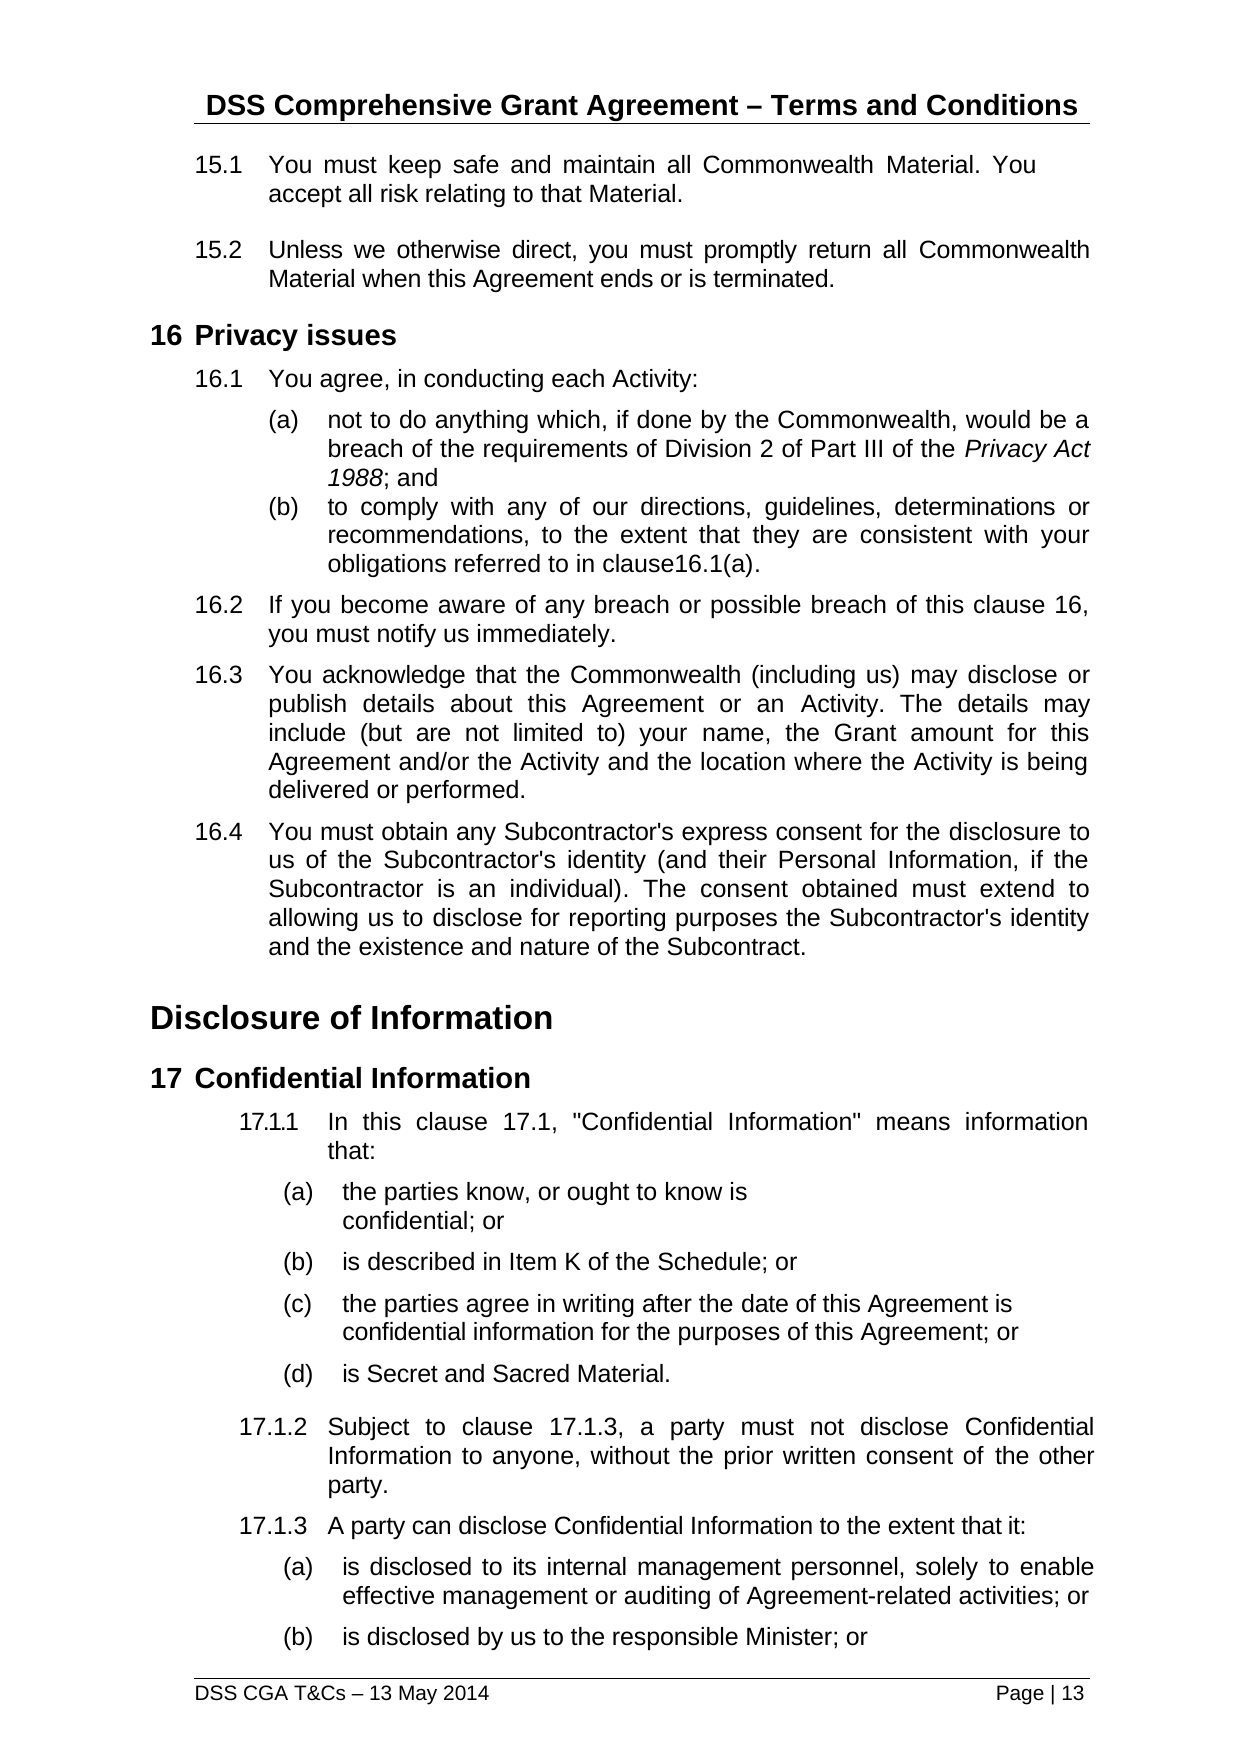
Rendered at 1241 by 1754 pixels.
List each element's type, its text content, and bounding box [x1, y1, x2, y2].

list the parties agree in writing after the date of this Agreement is confidential information for the purposes of this Agreement; or [283, 1289, 1095, 1346]
list is described in Item K of the Schedule; or [283, 1247, 843, 1276]
list is disclosed by us to the responsible Minister; or [283, 1622, 1095, 1651]
text 16.3 You acknowledge that the Commonwealth (including us) may disclose or publish details about this Agreement or an Activity. The details may include (but are not limited to) your name, the Grant amount for this Agreement and/or the Activity and the location where the Activity is being delivered or performed. [194, 660, 1090, 804]
list You must keep safe and maintain all Commonwealth Material. You accept all risk relating to that Material. [194, 150, 1036, 207]
list to comply with any of our directions, guidelines, determinations or recommendations, to the extent that they are consistent with your obligations referred to in clause16.1(a). [268, 492, 1090, 578]
subtitle 17 Confidential Information [150, 1061, 1090, 1095]
list is Secret and Sacred Material. [283, 1359, 843, 1387]
list the parties know, or ought to know is confidential; or [283, 1177, 843, 1235]
list Unless we otherwise direct, you must promptly return all Commonwealth Material when this Agreement ends or is terminated. [194, 236, 1090, 293]
text 16.4 You must obtain any Subcontractor's express consent for the disclosure to us of the Subcontractor's identity (and their Personal Information, if the Subcontractor is an individual). The consent obtained must extend to allowing us to disclose for reporting purposes the Subcontractor's identity and the existence and nature of the Subcontract. [194, 817, 1090, 960]
subtitle Disclosure of Information [150, 998, 1090, 1036]
list is disclosed to its internal management personnel, solely to enable effective management or auditing of Agreement-related activities; or [283, 1552, 1095, 1610]
text 17.1.2 Subject to clause 17.1.3, a party must not disclose Confidential Information to anyone, without the prior written consent of the other party. [239, 1412, 1095, 1499]
list not to do anything which, if done by the Commonwealth, would be a breach of the requirements of Division 2 of Part III of the Privacy Act 1988; and [268, 405, 1090, 492]
text 17.1.3 A party can disclose Confidential Information to the extent that it: [239, 1511, 1095, 1540]
text 16.1 You agree, in conducting each Activity: [194, 364, 1090, 393]
text 16.2 If you become aware of any breach or possible breach of this clause 16, you must notify us immediately. [194, 590, 1090, 648]
text 17.1.1 In this clause 17.1, "Confidential Information" means information that: [239, 1107, 1090, 1165]
subtitle 16 Privacy issues [150, 318, 1090, 352]
